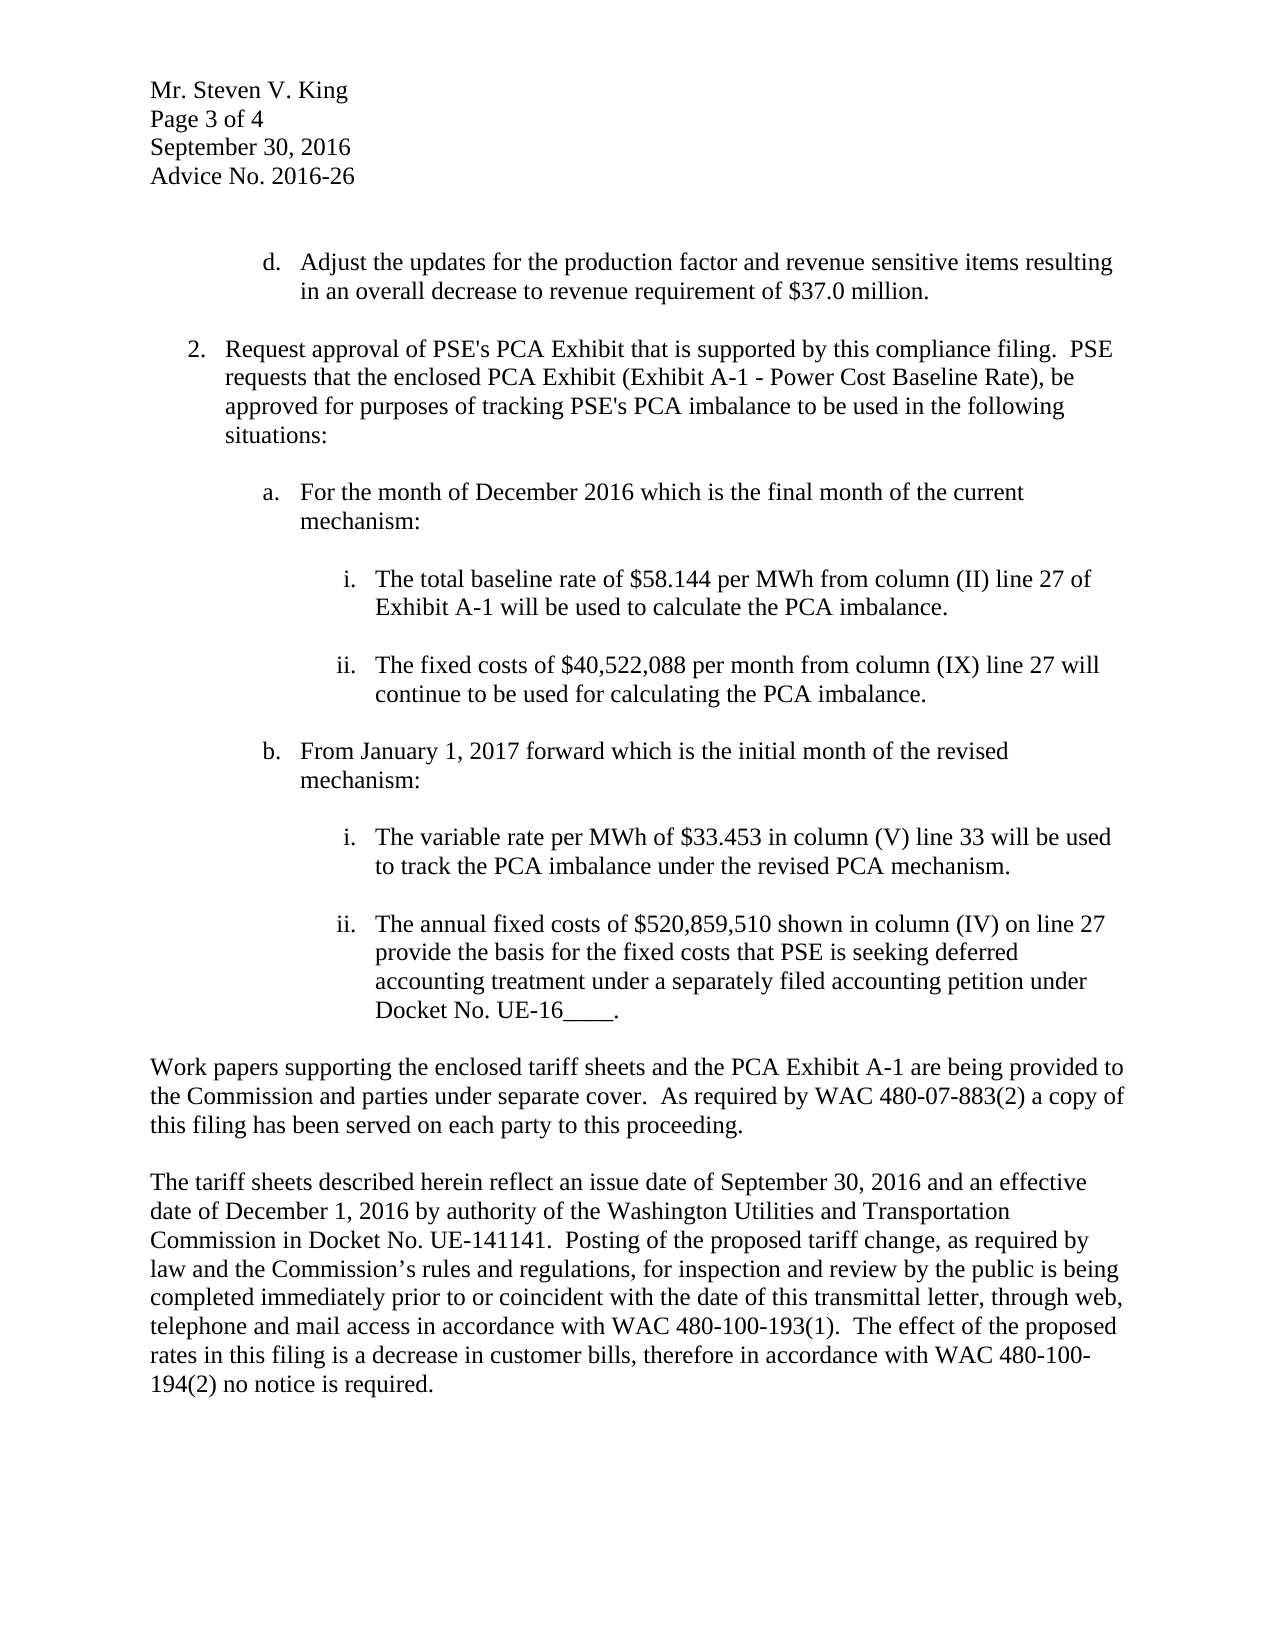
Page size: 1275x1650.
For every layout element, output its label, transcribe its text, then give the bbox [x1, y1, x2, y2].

list Request approval of PSE's PCA Exhibit that is supported by this compliance filing. PSE requests that the enclosed PCA Exhibit (Exhibit A-1 - Power Cost Baseline Rate), be approved for purposes of tracking PSE's PCA imbalance to be used in the following situations: [187, 334, 1125, 449]
list The total baseline rate of $58.144 per MWh from column (II) line 27 of Exhibit A-1 will be used to calculate the PCA imbalance. [356, 564, 1125, 621]
list The annual fixed costs of $520,859,510 shown in column (IV) on line 27 provide the basis for the fixed costs that PSE is seeking deferred accounting treatment under a separately filed accounting petition under Docket No. UE-16____. [356, 909, 1125, 1024]
list From January 1, 2017 forward which is the initial month of the revised mechanism: [262, 736, 1125, 794]
text Work papers supporting the enclosed tariff sheets and the PCA Exhibit A-1 are being provided to the Commission and parties under separate cover. As required by WAC 480-07-883(2) a copy of this filing has been served on each party to this proceeding. [150, 1052, 1125, 1139]
list The variable rate per MWh of $33.453 in column (V) line 33 will be used to track the PCA imbalance under the revised PCA mechanism. [356, 822, 1125, 880]
text The tariff sheets described herein reflect an issue date of September 30, 2016 and an effective date of December 1, 2016 by authority of the Washington Utilities and Transportation Commission in Docket No. UE-141141. Posting of the proposed tariff change, as required by law and the Commission’s rules and regulations, for inspection and review by the public is being completed immediately prior to or coincident with the date of this transmittal letter, through web, telephone and mail access in accordance with WAC 480-100-193(1). The effect of the proposed rates in this filing is a decrease in customer bills, therefore in accordance with WAC 480-100-194(2) no notice is required. [150, 1167, 1125, 1397]
list For the month of December 2016 which is the final month of the current mechanism: [262, 477, 1125, 535]
list Adjust the updates for the production factor and revenue sensitive items resulting in an overall decrease to revenue requirement of $37.0 million. [262, 247, 1125, 305]
list The fixed costs of $40,522,088 per month from column (IX) line 27 will continue to be used for calculating the PCA imbalance. [356, 650, 1125, 707]
